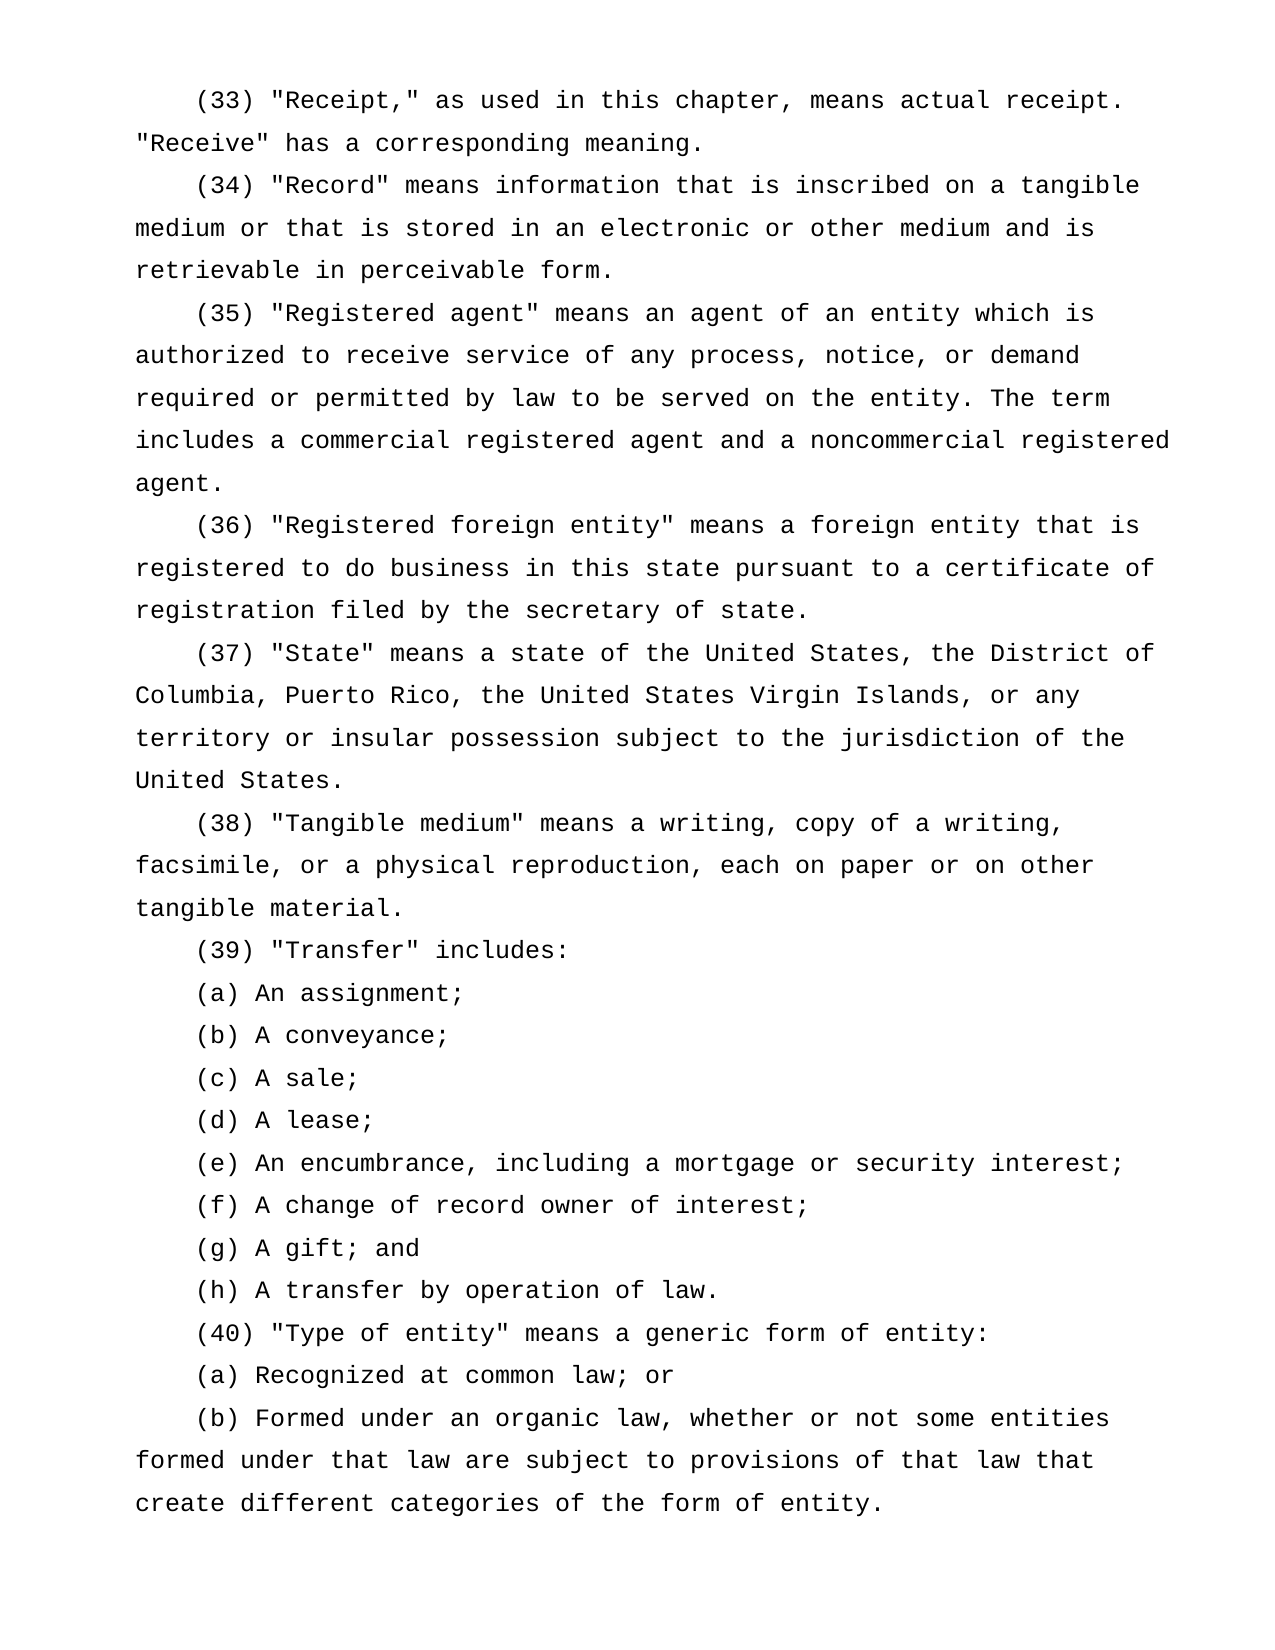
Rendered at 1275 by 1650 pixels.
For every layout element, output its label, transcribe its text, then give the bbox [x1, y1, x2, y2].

text (h) A transfer by operation of law. [135, 1265, 1170, 1307]
text (39) "Transfer" includes: [135, 925, 1170, 967]
text (40) "Type of entity" means a generic form of entity: [135, 1307, 1170, 1350]
text (a) An assignment; [135, 967, 1170, 1010]
text (b) Formed under an organic law, whether or not some entities formed under that law are subject to provisions of that law that create different categories of the form of entity. [135, 1392, 1170, 1520]
text (35) "Registered agent" means an agent of an entity which is authorized to receive service of any process, notice, or demand required or permitted by law to be served on the entity. The term includes a commercial registered agent and a noncommercial registered agent. [135, 287, 1170, 500]
text (f) A change of record owner of interest; [135, 1180, 1170, 1222]
text (g) A gift; and [135, 1222, 1170, 1265]
text (33) "Receipt," as used in this chapter, means actual receipt. "Receive" has a corresponding meaning. [135, 75, 1170, 160]
text (36) "Registered foreign entity" means a foreign entity that is registered to do business in this state pursuant to a certificate of registration filed by the secretary of state. [135, 500, 1170, 627]
text (e) An encumbrance, including a mortgage or security interest; [135, 1137, 1170, 1180]
text (b) A conveyance; [135, 1010, 1170, 1052]
text (d) A lease; [135, 1095, 1170, 1137]
text (a) Recognized at common law; or [135, 1350, 1170, 1392]
text (37) "State" means a state of the United States, the District of Columbia, Puerto Rico, the United States Virgin Islands, or any territory or insular possession subject to the jurisdiction of the United States. [135, 627, 1170, 797]
text (38) "Tangible medium" means a writing, copy of a writing, facsimile, or a physical reproduction, each on paper or on other tangible material. [135, 797, 1170, 925]
text (34) "Record" means information that is inscribed on a tangible medium or that is stored in an electronic or other medium and is retrievable in perceivable form. [135, 160, 1170, 287]
text (c) A sale; [135, 1052, 1170, 1095]
